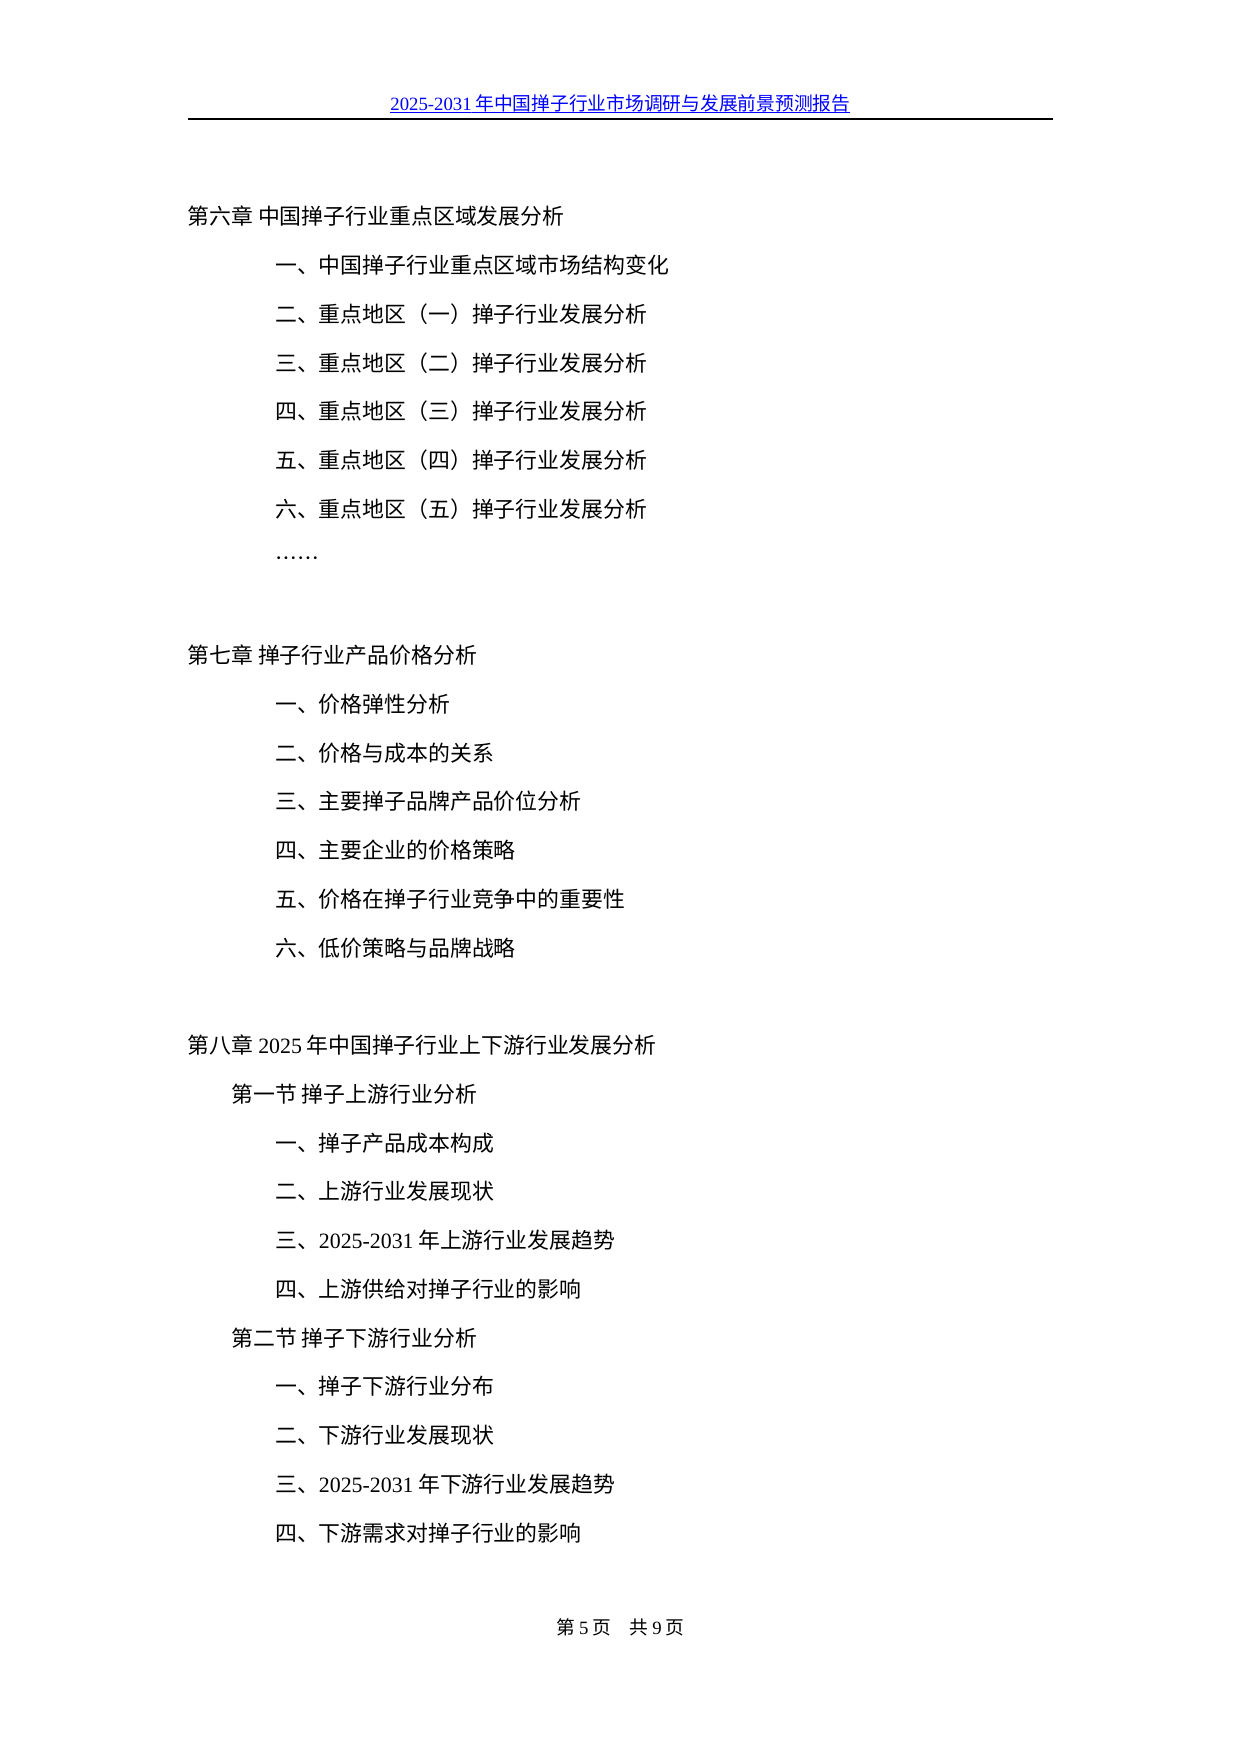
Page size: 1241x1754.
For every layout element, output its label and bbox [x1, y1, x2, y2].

text [187, 150, 1053, 1548]
